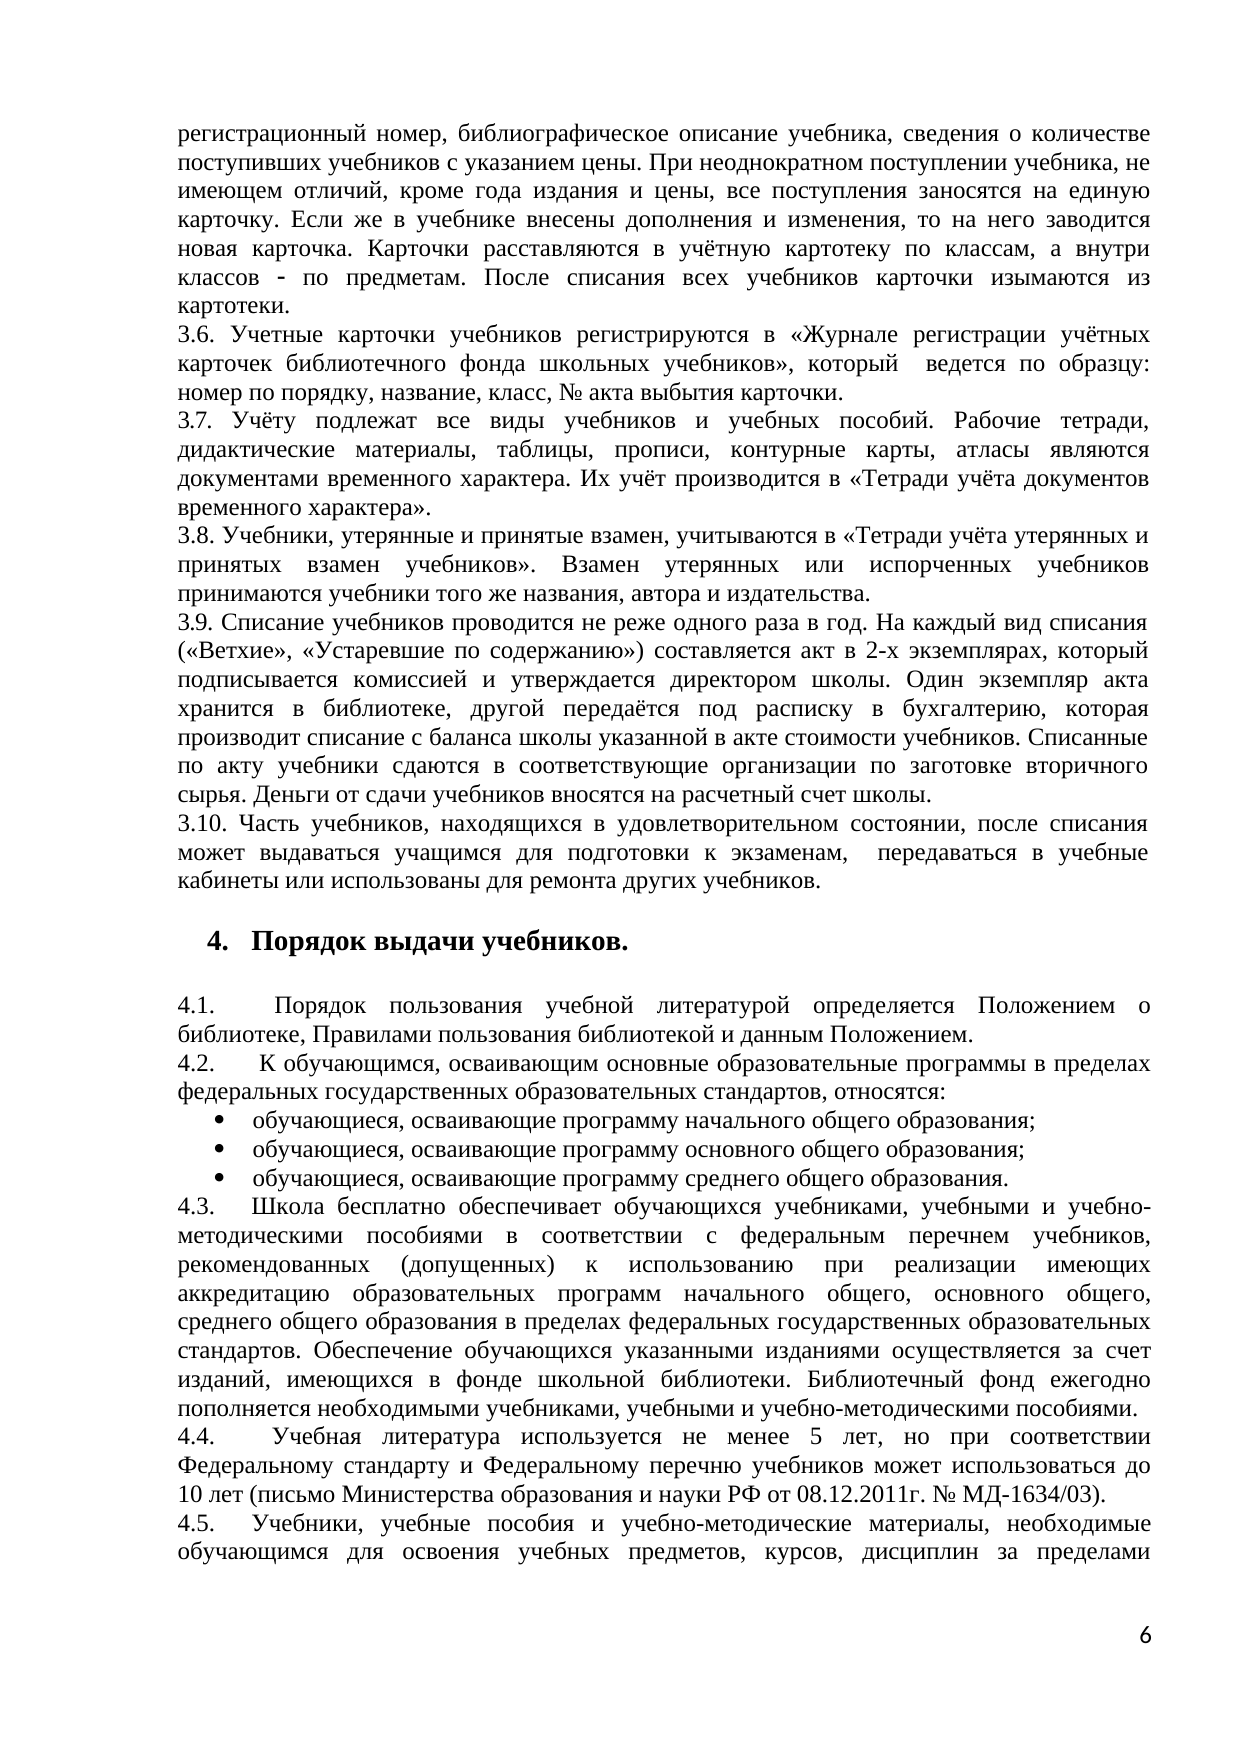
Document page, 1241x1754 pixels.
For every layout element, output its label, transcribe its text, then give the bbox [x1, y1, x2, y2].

list Порядок пользования учебной литературой определяется Положением о библиотеке, Правилами пользования библиотекой и данным Положением. [177, 990, 1152, 1048]
list К обучающимся, осваивающим основные образовательные программы в пределах федеральных государственных образовательных стандартов, относятся: [177, 1048, 1152, 1105]
list обучающиеся, осваивающие программу среднего общего образования. [215, 1163, 1152, 1191]
text 3.7. Учёту подлежат все виды учебников и учебных пособий. Рабочие тетради, дидактические материалы, таблицы, прописи, контурные карты, атласы являются документами временного характера. Их учёт производится в «Тетради учёта документов временного характера». [177, 406, 1150, 521]
text 3.9. Списание учебников проводится не реже одного раза в год. На каждый вид списания («Ветхие», «Устаревшие по содержанию») составляется акт в 2-х экземплярах, который подписывается комиссией и утверждается директором школы. Один экземпляр акта хранится в библиотеке, другой передаётся под расписку в бухгалтерию, которая производит списание с баланса школы указанной в акте стоимости учебников. Списанные по акту учебники сдаются в соответствующие организации по заготовке вторичного сырья. Деньги от сдачи учебников вносятся на расчетный счет школы. [177, 607, 1149, 808]
list обучающиеся, осваивающие программу основного общего образования; [215, 1134, 1152, 1163]
list Учебная литература используется не менее 5 лет, но при соответствии Федеральному стандарту и Федеральному перечню учебников может использоваться до 10 лет (письмо Министерства образования и науки РФ от 08.12.2011г. № МД-1634/03). [177, 1421, 1152, 1508]
text 3.10. Часть учебников, находящихся в удовлетворительном состоянии, после списания может выдаваться учащимся для подготовки к экзаменам, передаваться в учебные кабинеты или использованы для ремонта других учебников. [177, 808, 1149, 894]
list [177, 1508, 1152, 1565]
text 3.6. Учетные карточки учебников регистрируются в «Журнале регистрации учётных карточек библиотечного фонда школьных учебников», который ведется по образцу: номер по порядку, название, класс, № акта выбытия карточки. [177, 319, 1151, 406]
list Школа бесплатно обеспечивает обучающихся учебниками, учебными и учебно-методическими пособиями в соответствии с федеральным перечнем учебников, рекомендованных (допущенных) к использованию при реализации имеющих аккредитацию образовательных программ начального общего, основного общего, среднего общего образования в пределах федеральных государственных образовательных стандартов. Обеспечение обучающихся указанными изданиями осуществляется за счет изданий, имеющихся в фонде школьной библиотеки. Библиотечный фонд ежегодно пополняется необходимыми учебниками, учебными и учебно-методическими пособиями. [177, 1191, 1152, 1421]
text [177, 118, 1152, 319]
list Порядок выдачи учебников. [207, 923, 1152, 957]
list обучающиеся, осваивающие программу начального общего образования; [215, 1105, 1152, 1134]
text 3.8. Учебники, утерянные и принятые взамен, учитываются в «Тетради учёта утерянных и принятых взамен учебников». Взамен утерянных или испорченных учебников принимаются учебники того же названия, автора и издательства. [177, 521, 1150, 607]
